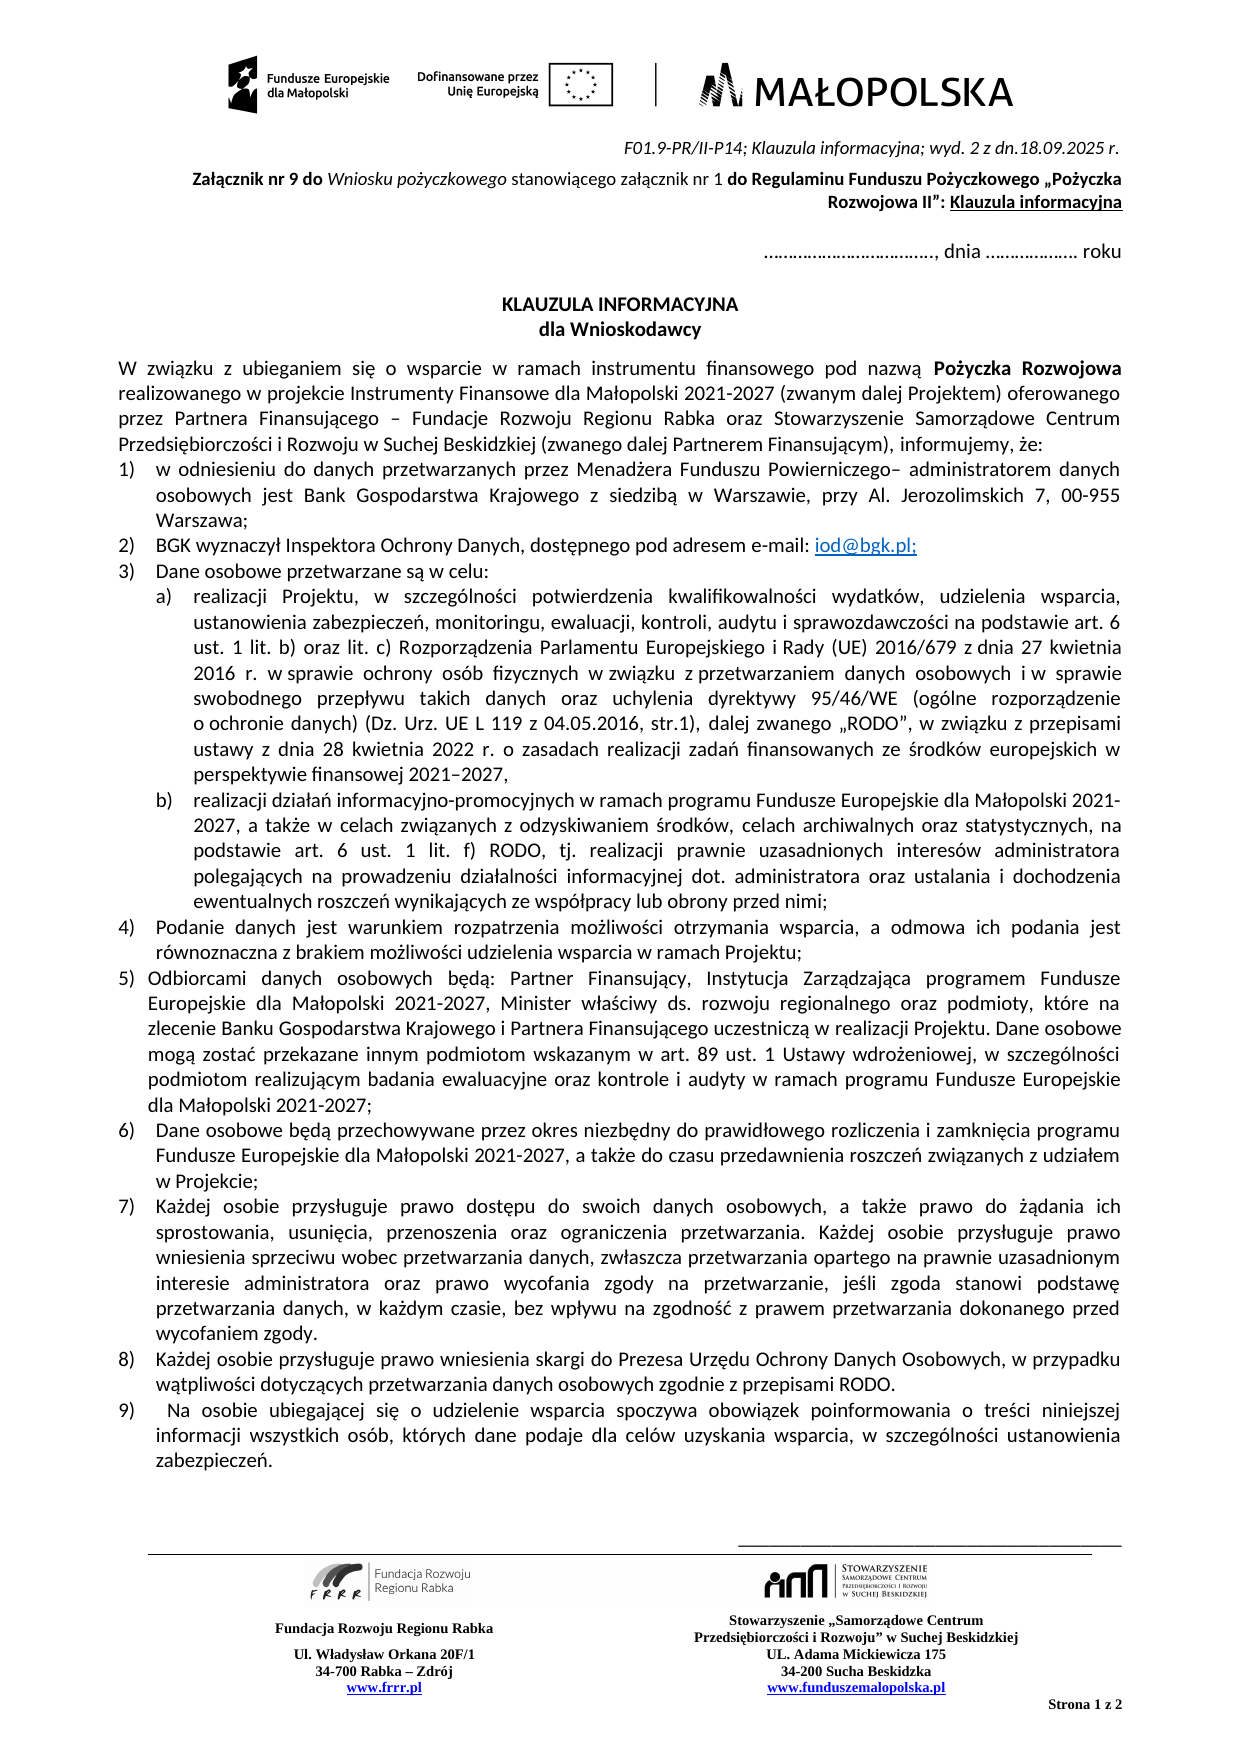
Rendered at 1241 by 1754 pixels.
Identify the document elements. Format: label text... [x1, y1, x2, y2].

picture [214, 41, 1027, 128]
list Odbiorcami danych osobowych będą: Partner Finansujący, Instytucja Zarządzająca programem Fundusze Europejskie dla Małopolski 2021-2027, Minister właściwy ds. rozwoju regionalnego oraz podmioty, które na zlecenie Banku Gospodarstwa Krajowego i Partnera Finansującego uczestniczą w realizacji Projektu. Dane osobowe mogą zostać przekazane innym podmiotom wskazanym w art. 89 ust. 1 Ustawy wdrożeniowej, w szczególności podmiotom realizującym badania ewaluacyjne oraz kontrole i audyty w ramach programu Fundusze Europejskie dla Małopolski 2021-2027; [118, 965, 1122, 1117]
text Załącznik nr 9 do Wniosku pożyczkowego stanowiącego załącznik nr 1 do Regulaminu Funduszu Pożyczkowego „Pożyczka Rozwojowa II”: Klauzula informacyjna [118, 167, 1122, 213]
list realizacji działań informacyjno-promocyjnych w ramach programu Fundusze Europejskie dla Małopolski 2021-2027, a także w celach związanych z odzyskiwaniem środków, celach archiwalnych oraz statystycznych, na podstawie art. 6 ust. 1 lit. f) RODO, tj. realizacji prawnie uzasadnionych interesów administratora polegających na prowadzeniu działalności informacyjnej dot. administratora oraz ustalania i dochodzenia ewentualnych roszczeń wynikających ze współpracy lub obrony przed nimi; [156, 787, 1122, 914]
text dla Wnioskodawcy [118, 317, 1122, 342]
text …………………………….., dnia ………………. roku [118, 239, 1122, 264]
list Podanie danych jest warunkiem rozpatrzenia możliwości otrzymania wsparcia, a odmowa ich podania jest równoznaczna z brakiem możliwości udzielenia wsparcia w ramach Projektu; [118, 914, 1122, 965]
list Każdej osobie przysługuje prawo dostępu do swoich danych osobowych, a także prawo do żądania ich sprostowania, usunięcia, przenoszenia oraz ograniczenia przetwarzania. Każdej osobie przysługuje prawo wniesienia sprzeciwu wobec przetwarzania danych, zwłaszcza przetwarzania opartego na prawnie uzasadnionym interesie administratora oraz prawo wycofania zgody na przetwarzanie, jeśli zgoda stanowi podstawę przetwarzania danych, w każdym czasie, bez wpływu na zgodność z prawem przetwarzania dokonanego przed wycofaniem zgody. [118, 1193, 1122, 1346]
list Dane osobowe będą przechowywane przez okres niezbędny do prawidłowego rozliczenia i zamknięcia programu Fundusze Europejskie dla Małopolski 2021-2027, a także do czasu przedawnienia roszczeń związanych z udziałem w Projekcie; [118, 1117, 1122, 1193]
text KLAUZULA INFORMACYJNA [118, 291, 1122, 317]
list Dane osobowe przetwarzane są w celu: [118, 558, 1122, 583]
list Każdej osobie przysługuje prawo wniesienia skargi do Prezesa Urzędu Ochrony Danych Osobowych, w przypadku wątpliwości dotyczących przetwarzania danych osobowych zgodnie z przepisami RODO. [118, 1346, 1122, 1397]
list w odniesieniu do danych przetwarzanych przez Menadżera Funduszu Powierniczego– administratorem danych osobowych jest Bank Gospodarstwa Krajowego z siedzibą w Warszawie, przy Al. Jerozolimskich 7, 00-955 Warszawa; [118, 456, 1122, 533]
list Na osobie ubiegającej się o udzielenie wsparcia spoczywa obowiązek poinformowania o treści niniejszej informacji wszystkich osób, których dane podaje dla celów uzyskania wsparcia, w szczególności ustanowienia zabezpieczeń. [118, 1397, 1122, 1473]
list BGK wyznaczył Inspektora Ochrony Danych, dostępnego pod adresem e-mail: iod@bgk.pl; [118, 533, 1122, 558]
picture [303, 1555, 937, 1608]
text W związku z ubieganiem się o wsparcie w ramach instrumentu finansowego pod nazwą Pożyczka Rozwojowa realizowanego w projekcie Instrumenty Finansowe dla Małopolski 2021-2027 (zwanym dalej Projektem) oferowanego przez Partnera Finansującego – Fundacje Rozwoju Regionu Rabka oraz Stowarzyszenie Samorządowe Centrum Przedsiębiorczości i Rozwoju w Suchej Beskidzkiej (zwanego dalej Partnerem Finansującym), informujemy, że: [118, 355, 1122, 456]
text _____________________________________ [148, 1524, 1122, 1549]
list realizacji Projektu, w szczególności potwierdzenia kwalifikowalności wydatków, udzielenia wsparcia, ustanowienia zabezpieczeń, monitoringu, ewaluacji, kontroli, audytu i sprawozdawczości na podstawie art. 6 ust. 1 lit. b) oraz lit. c) Rozporządzenia Parlamentu Europejskiego i Rady (UE) 2016/679 z dnia 27 kwietnia 2016 r. w sprawie ochrony osób fizycznych w związku z przetwarzaniem danych osobowych i w sprawie swobodnego przepływu takich danych oraz uchylenia dyrektywy 95/46/WE (ogólne rozporządzenie o ochronie danych) (Dz. Urz. UE L 119 z 04.05.2016, str.1), dalej zwanego „RODO”, w związku z przepisami ustawy z dnia 28 kwietnia 2022 r. o zasadach realizacji zadań finansowanych ze środków europejskich w perspektywie finansowej 2021–2027, [156, 583, 1122, 787]
